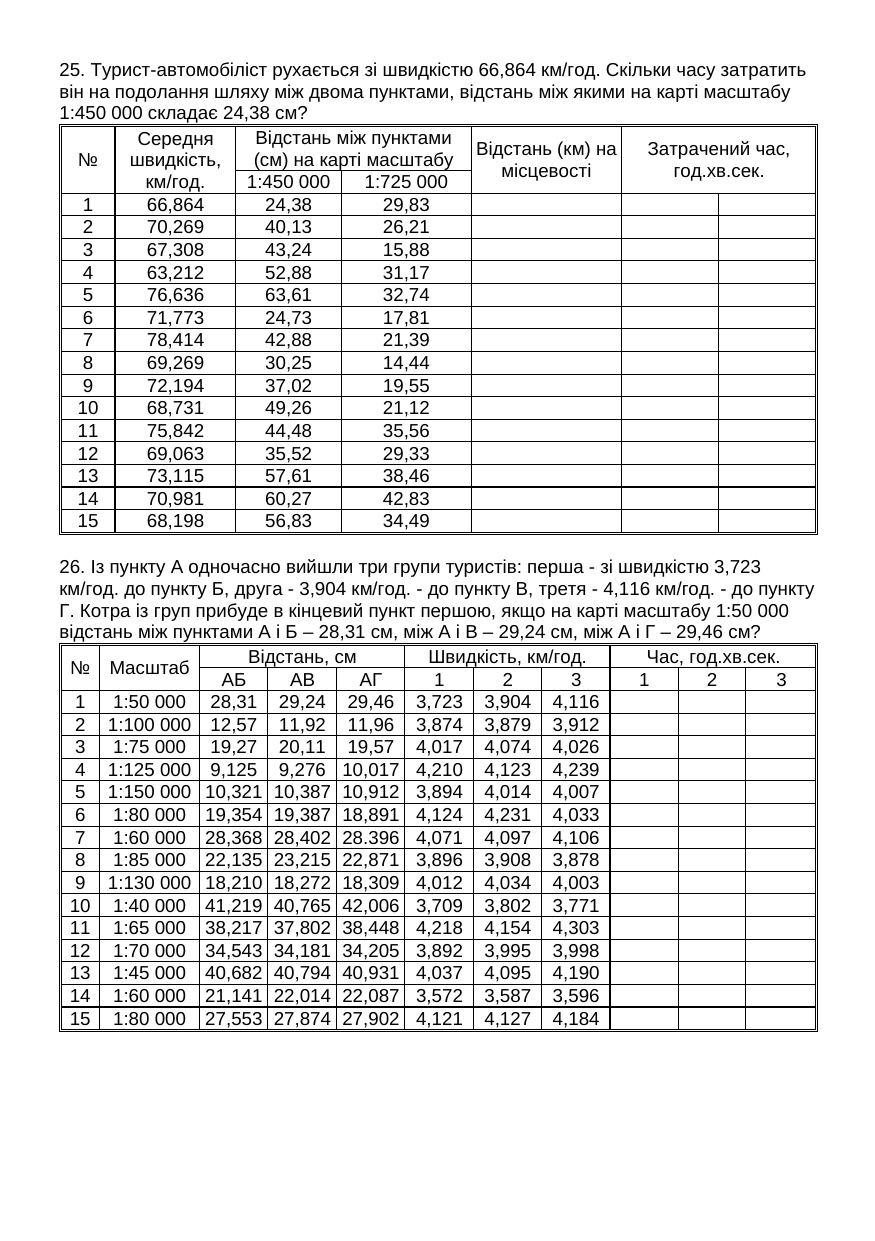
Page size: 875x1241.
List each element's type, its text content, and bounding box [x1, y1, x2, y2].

table_cell [679, 894, 745, 916]
table_cell [719, 465, 815, 486]
table_cell [622, 352, 718, 373]
table_cell [611, 691, 678, 712]
table_cell [679, 985, 745, 1006]
table_cell [622, 194, 718, 215]
table_cell [472, 375, 621, 396]
table_cell [472, 329, 621, 351]
table_cell [679, 781, 745, 803]
table_cell [622, 329, 718, 351]
table_cell [622, 510, 718, 532]
table_cell [611, 759, 678, 780]
table_cell [611, 872, 678, 893]
table_cell [746, 917, 815, 938]
table_cell [679, 917, 745, 938]
table_cell [719, 442, 815, 464]
table_cell [746, 940, 815, 961]
table_cell [746, 714, 815, 735]
table_cell [746, 804, 815, 826]
table_cell [622, 284, 718, 306]
table_cell [472, 397, 621, 419]
table_cell [719, 375, 815, 396]
table_cell [622, 488, 718, 509]
table_cell [622, 261, 718, 283]
table_cell [622, 397, 718, 419]
table_cell [611, 940, 678, 961]
table_cell [719, 510, 815, 532]
text 25. Турист-автомобіліст рухається зі швидкістю 66,864 км/год. Скільки часу затратить він на подолання шляху між двома пунктами, відстань між якими на карті масштабу 1:450 000 складає 24,38 см? [59, 59, 815, 124]
table_header № [62, 127, 114, 193]
table_cell [622, 442, 718, 464]
table_cell [472, 194, 621, 215]
table_cell [611, 962, 678, 984]
table_cell [472, 307, 621, 328]
table_cell [746, 985, 815, 1006]
table_cell [719, 284, 815, 306]
table_cell [611, 894, 678, 916]
table_cell [622, 239, 718, 260]
text 26. Із пункту А одночасно вийшли три групи туристів: перша - зі швидкістю 3,723 км/год. до пункту Б, друга - 3,904 км/год. - до пункту В, третя - 4,116 км/год. - до пункту Г. Котра із груп прибуде в кінцевий пункт першою, якщо на карті масштабу 1:50 000 відстань між пунктами А і Б – 28,31 см, між А і В – 29,24 см, між А і Г – 29,46 см? [59, 556, 815, 643]
table_cell [679, 962, 745, 984]
table_cell [472, 239, 621, 260]
table_cell [719, 329, 815, 351]
table_cell [679, 1008, 745, 1029]
table_cell [746, 781, 815, 803]
table_cell [719, 420, 815, 441]
table_header Масштаб [100, 646, 199, 690]
table_cell [611, 849, 678, 871]
table_cell [746, 827, 815, 848]
table_cell [472, 284, 621, 306]
table_cell [746, 691, 815, 712]
table_cell [679, 804, 745, 826]
table_cell [679, 872, 745, 893]
table_cell [472, 420, 621, 441]
table_cell [719, 352, 815, 373]
table_cell [611, 1008, 678, 1029]
table_cell [679, 827, 745, 848]
table_cell [746, 759, 815, 780]
table_cell [472, 510, 621, 532]
table_cell [679, 759, 745, 780]
table_cell [679, 714, 745, 735]
table_cell [472, 216, 621, 238]
table_cell [746, 736, 815, 758]
table_header Затрачений час, год.хв.сек. [622, 127, 815, 193]
table_cell [679, 940, 745, 961]
table_cell [719, 261, 815, 283]
table_cell [719, 307, 815, 328]
table_cell [679, 691, 745, 712]
table_cell [746, 849, 815, 871]
table_cell [611, 736, 678, 758]
table_cell [472, 352, 621, 373]
table_cell [719, 216, 815, 238]
table_cell [679, 736, 745, 758]
table_cell [611, 827, 678, 848]
table_cell [679, 849, 745, 871]
table_cell [611, 985, 678, 1006]
table_cell [719, 194, 815, 215]
table_cell [611, 714, 678, 735]
table_cell [472, 465, 621, 486]
table_cell [719, 397, 815, 419]
table_cell [746, 872, 815, 893]
table_cell [746, 894, 815, 916]
table_cell [622, 216, 718, 238]
table_cell [622, 420, 718, 441]
table_cell [472, 488, 621, 509]
table_header № [62, 646, 99, 690]
table_cell [611, 917, 678, 938]
table_cell [719, 239, 815, 260]
table_cell [719, 488, 815, 509]
table_cell [746, 962, 815, 984]
table_cell [622, 465, 718, 486]
table_cell [611, 781, 678, 803]
table_cell [472, 442, 621, 464]
table_cell [622, 307, 718, 328]
table_cell [746, 1008, 815, 1029]
table_cell [472, 261, 621, 283]
table_cell [622, 375, 718, 396]
table_header Відстань (км) на місцевості [472, 127, 621, 193]
